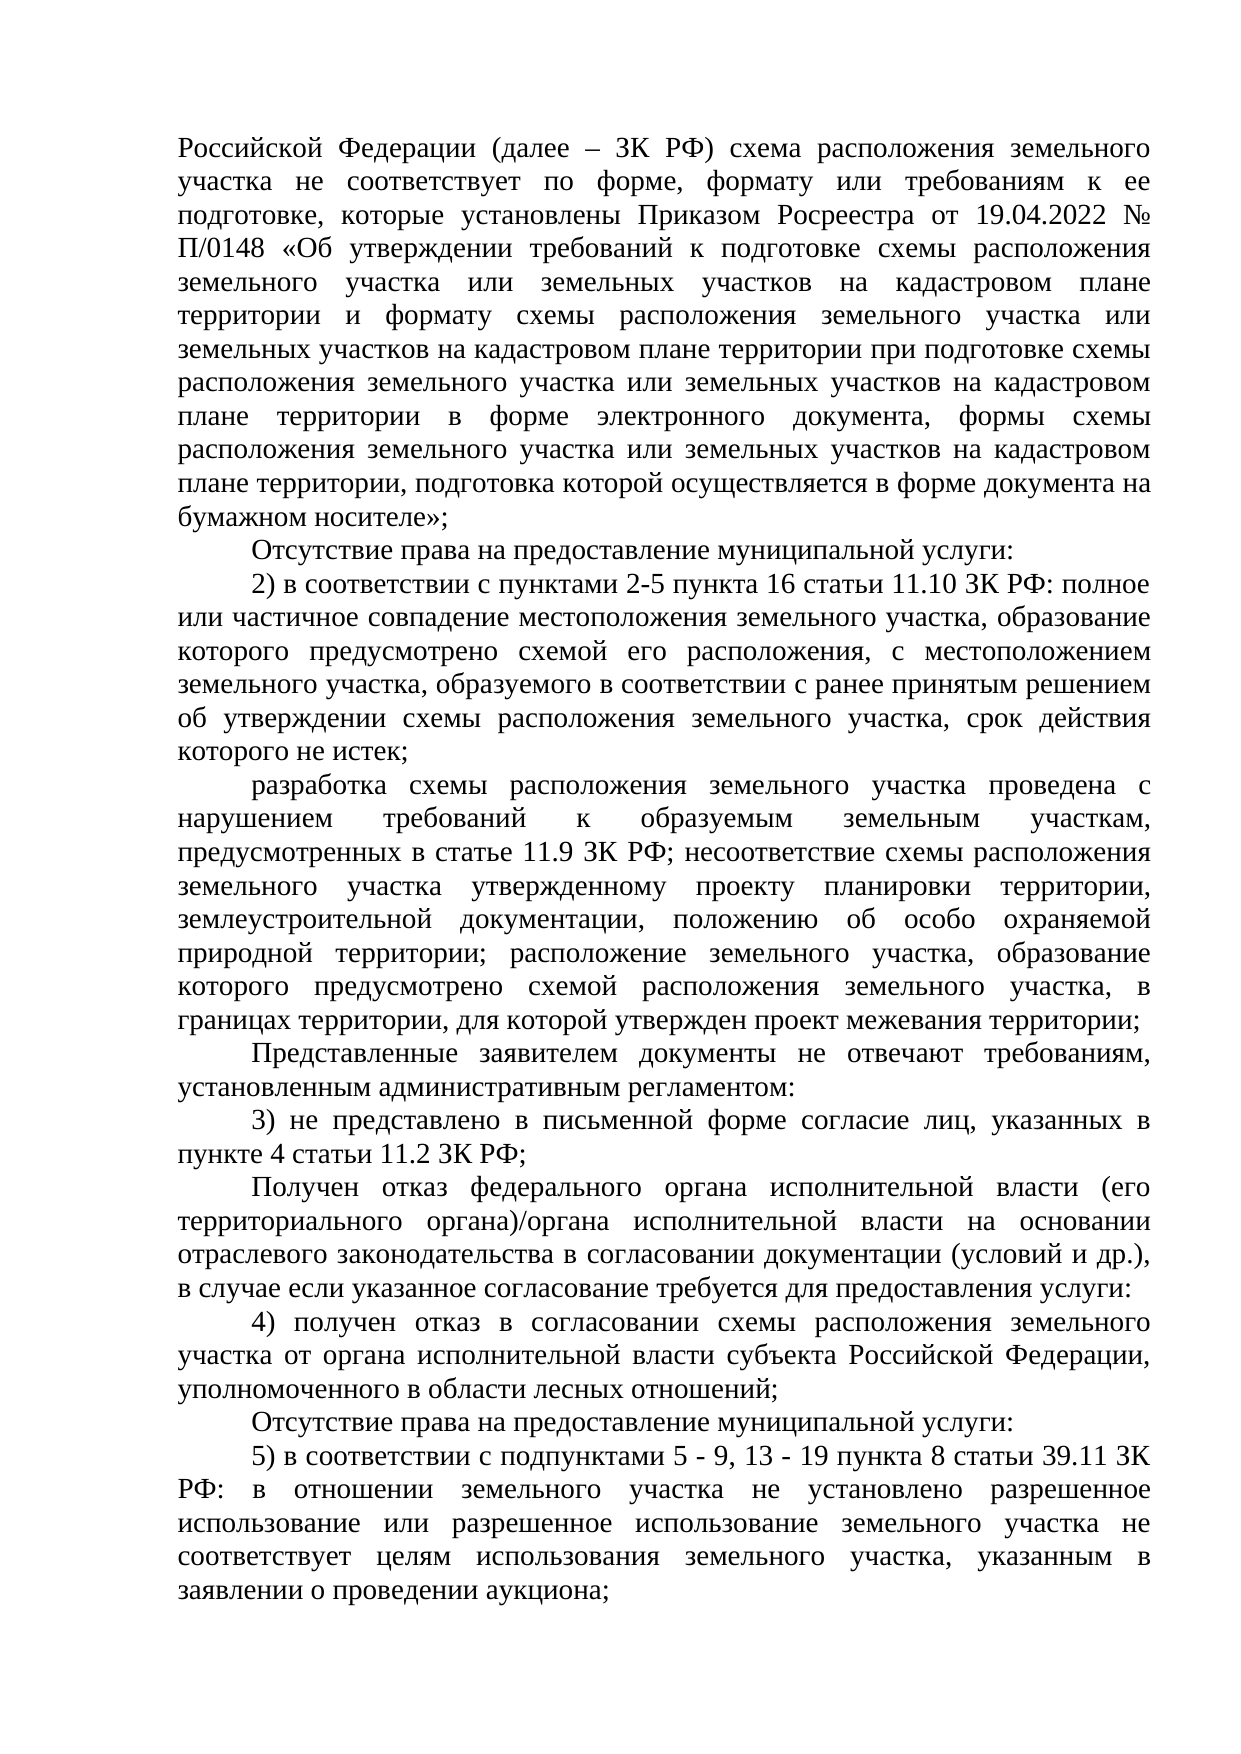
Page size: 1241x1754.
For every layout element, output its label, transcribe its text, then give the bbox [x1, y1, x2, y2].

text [177, 130, 1152, 532]
text Отсутствие права на предоставление муниципальной услуги: [177, 1404, 1152, 1438]
text 5) в соответствии с подпунктами 5 - 9, 13 - 19 пункта 8 статьи 39.11 ЗК РФ: в отношении земельного участка не установлено разрешенное использование или разрешенное использование земельного участка не соответствует целям использования земельного участка, указанным в заявлении о проведении аукциона; [177, 1438, 1152, 1606]
text 4) получен отказ в согласовании схемы расположения земельного участка от органа исполнительной власти субъекта Российской Федерации, уполномоченного в области лесных отношений; [177, 1304, 1152, 1404]
text разработка схемы расположения земельного участка проведена с нарушением требований к образуемым земельным участкам, предусмотренных в статье 11.9 ЗК РФ; несоответствие схемы расположения земельного участка утвержденному проекту планировки территории, землеустроительной документации, положению об особо охраняемой природной территории; расположение земельного участка, образование которого предусмотрено схемой расположения земельного участка, в границах территории, для которой утвержден проект межевания территории; [177, 767, 1152, 1035]
text Представленные заявителем документы не отвечают требованиям, установленным административным регламентом: [177, 1035, 1152, 1102]
text 3) не представлено в письменной форме согласие лиц, указанных в пункте 4 статьи 11.2 ЗК РФ; [177, 1102, 1152, 1169]
text Получен отказ федерального органа исполнительной власти (его территориального органа)/органа исполнительной власти на основании отраслевого законодательства в согласовании документации (условий и др.), в случае если указанное согласование требуется для предоставления услуги: [177, 1169, 1152, 1304]
text 2) в соответствии с пунктами 2-5 пункта 16 статьи 11.10 ЗК РФ: полное или частичное совпадение местоположения земельного участка, образование которого предусмотрено схемой его расположения, с местоположением земельного участка, образуемого в соответствии с ранее принятым решением об утверждении схемы расположения земельного участка, срок действия которого не истек; [177, 566, 1152, 767]
text Отсутствие права на предоставление муниципальной услуги: [177, 532, 1152, 566]
